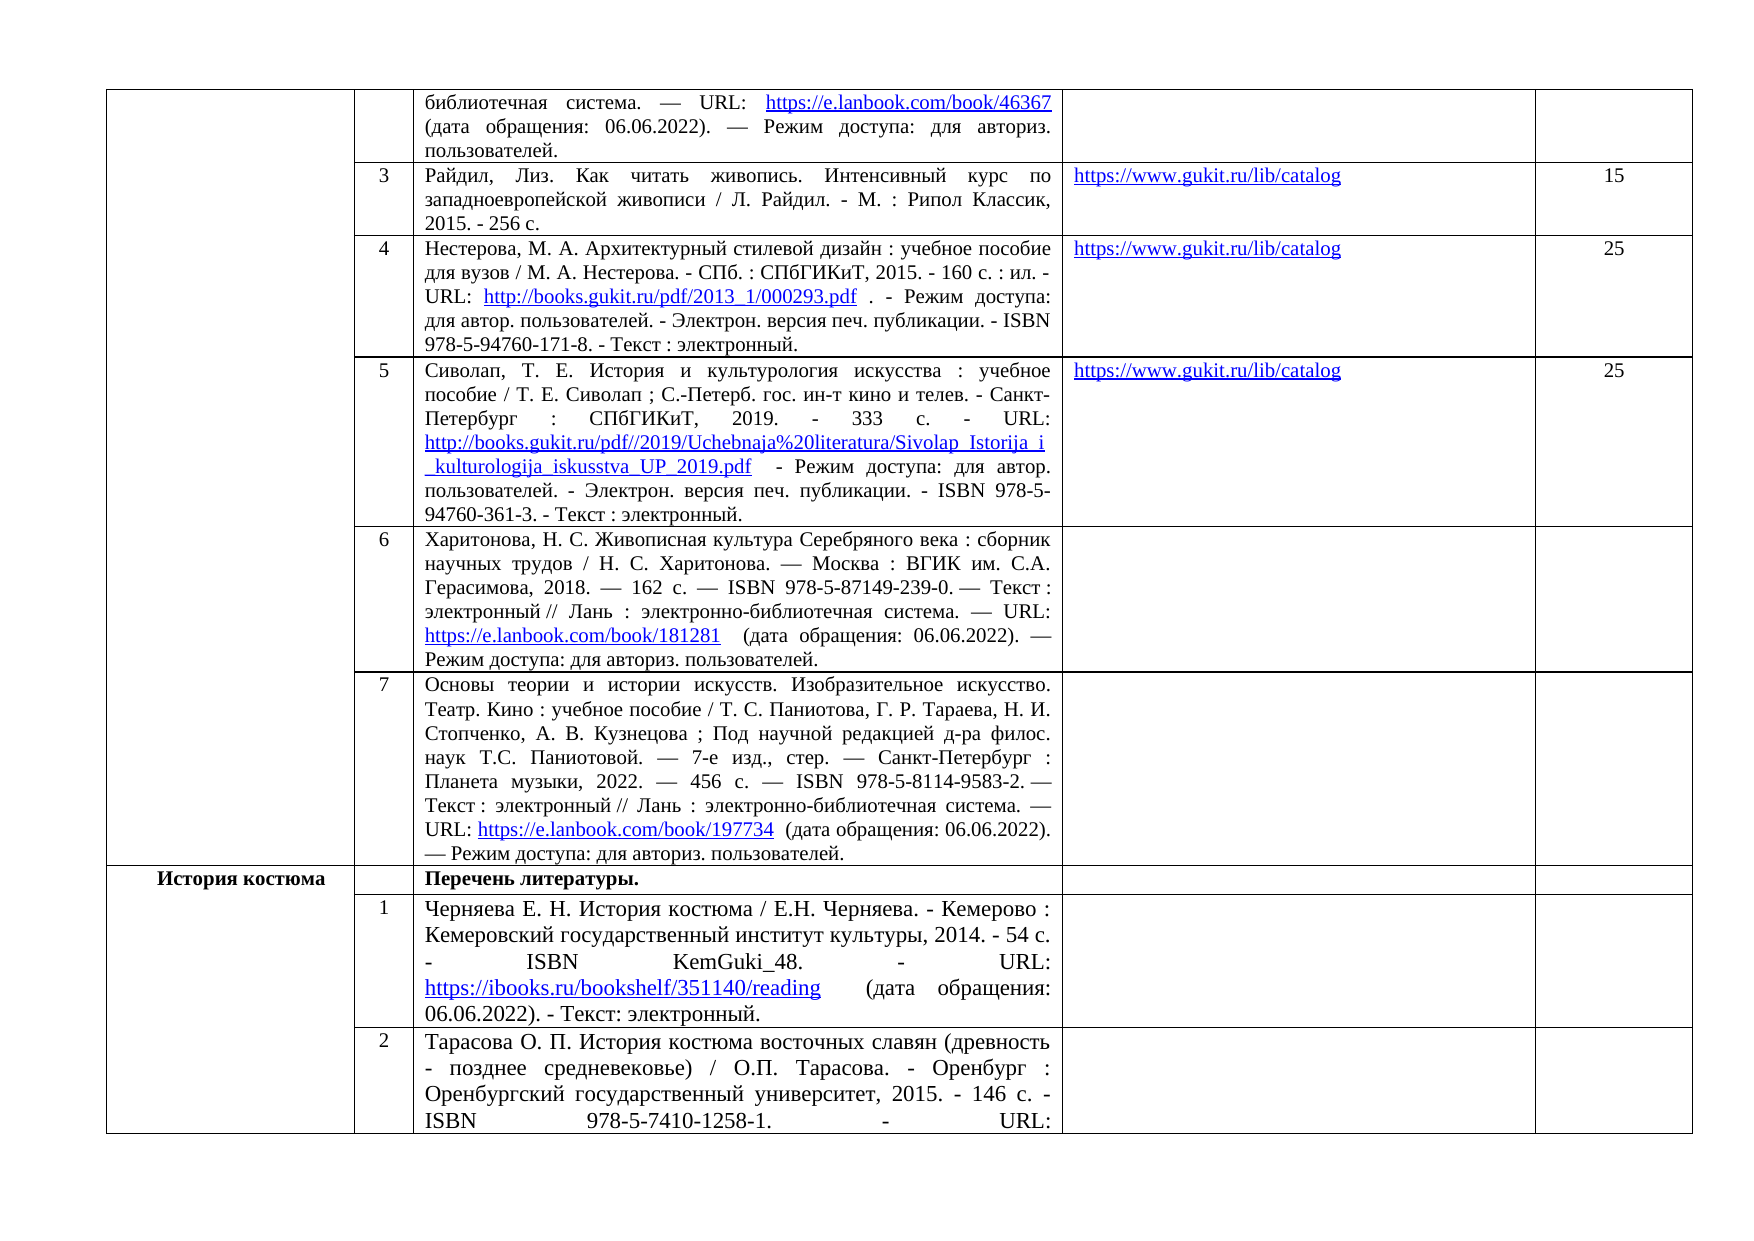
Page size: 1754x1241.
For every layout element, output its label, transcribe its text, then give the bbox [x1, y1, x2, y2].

table_cell [1536, 1028, 1692, 1133]
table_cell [414, 90, 1062, 162]
table_cell [1536, 895, 1692, 1027]
table_cell [1063, 90, 1535, 162]
table_cell 25 [1536, 358, 1692, 526]
table_cell 15 [1536, 163, 1692, 235]
table_cell [1063, 527, 1535, 671]
table_cell 2 [355, 1028, 413, 1133]
table_cell 6 [355, 527, 413, 671]
table_cell [1063, 895, 1535, 1027]
table_cell [1536, 673, 1692, 865]
table_cell 25 [1536, 236, 1692, 356]
table_cell [1536, 90, 1692, 162]
table_cell 3 [355, 163, 413, 235]
table_cell Нестерова, М. А. Архитектурный стилевой дизайн : учебное пособие для вузов / М. А. Нестерова. - СПб. : СПбГИКиТ, 2015. - 160 с. : ил. - URL: http://books.gukit.ru/pdf/2013_1/000293.pdf . - Режим доступа: для автор. пользователей. - Электрон. версия печ. публикации. - ISBN 978-5-94760-171-8. - Текст : электронный. [414, 236, 1062, 356]
table_cell 7 [355, 673, 413, 865]
table_cell [1536, 527, 1692, 671]
table_cell 1 [355, 895, 413, 1027]
table_cell https://www.gukit.ru/lib/catalog [1063, 163, 1535, 235]
table_cell [1063, 866, 1535, 894]
table_cell [1063, 1028, 1535, 1133]
table_cell [1536, 866, 1692, 894]
table_cell 4 [355, 236, 413, 356]
table_cell https://www.gukit.ru/lib/catalog [1063, 358, 1535, 526]
table_cell 5 [355, 358, 413, 526]
table_cell История костюма [107, 866, 354, 1133]
table_cell Райдил, Лиз. Как читать живопись. Интенсивный курс по западноевропейской живописи / Л. Райдил. - М. : Рипол Классик, 2015. - 256 с. [414, 163, 1062, 235]
table_cell https://www.gukit.ru/lib/catalog [1063, 236, 1535, 356]
table_cell Черняева Е. Н. История костюма / Е.Н. Черняева. - Кемерово : Кемеровский государственный институт культуры, 2014. - 54 с. - ISBN KemGuki_48. - URL: https://ibooks.ru/bookshelf/351140/reading (дата обращения: 06.06.2022). - Текст: электронный. [414, 895, 1062, 1027]
table_cell Харитонова, Н. С. Живописная культура Серебряного века : сборник научных трудов / Н. С. Харитонова. — Москва : ВГИК им. С.А. Герасимова, 2018. — 162 с. — ISBN 978-5-87149-239-0. — Текст : электронный // Лань : электронно-библиотечная система. — URL: https://e.lanbook.com/book/181281 (дата обращения: 06.06.2022). — Режим доступа: для авториз. пользователей. [414, 527, 1062, 671]
table_cell Перечень литературы. [414, 866, 1062, 894]
table_cell Основы теории и истории искусств. Изобразительное искусство. Театр. Кино : учебное пособие / Т. С. Паниотова, Г. Р. Тараева, Н. И. Стопченко, А. В. Кузнецова ; Под научной редакцией д-ра филос. наук Т.С. Паниотовой. — 7-е изд., стер. — Санкт-Петербург : Планета музыки, 2022. — 456 с. — ISBN 978-5-8114-9583-2. — Текст : электронный // Лань : электронно-библиотечная система. — URL: https://e.lanbook.com/book/197734 (дата обращения: 06.06.2022). — Режим доступа: для авториз. пользователей. [414, 673, 1062, 865]
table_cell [414, 1028, 1062, 1133]
table_cell [1063, 673, 1535, 865]
table_cell [355, 866, 413, 894]
table_cell 2 [355, 90, 413, 162]
table_cell Сиволап, Т. Е. История и культурология искусства : учебное пособие / Т. Е. Сиволап ; С.-Петерб. гос. ин-т кино и телев. - Санкт-Петербург : СПбГИКиТ, 2019. - 333 с. - URL: http://books.gukit.ru/pdf//2019/Uchebnaja%20literatura/Sivolap_Istorija_i_kulturologija_iskusstva_UP_2019.pdf - Режим доступа: для автор. пользователей. - Электрон. версия печ. публикации. - ISBN 978-5-94760-361-3. - Текст : электронный. [414, 358, 1062, 526]
